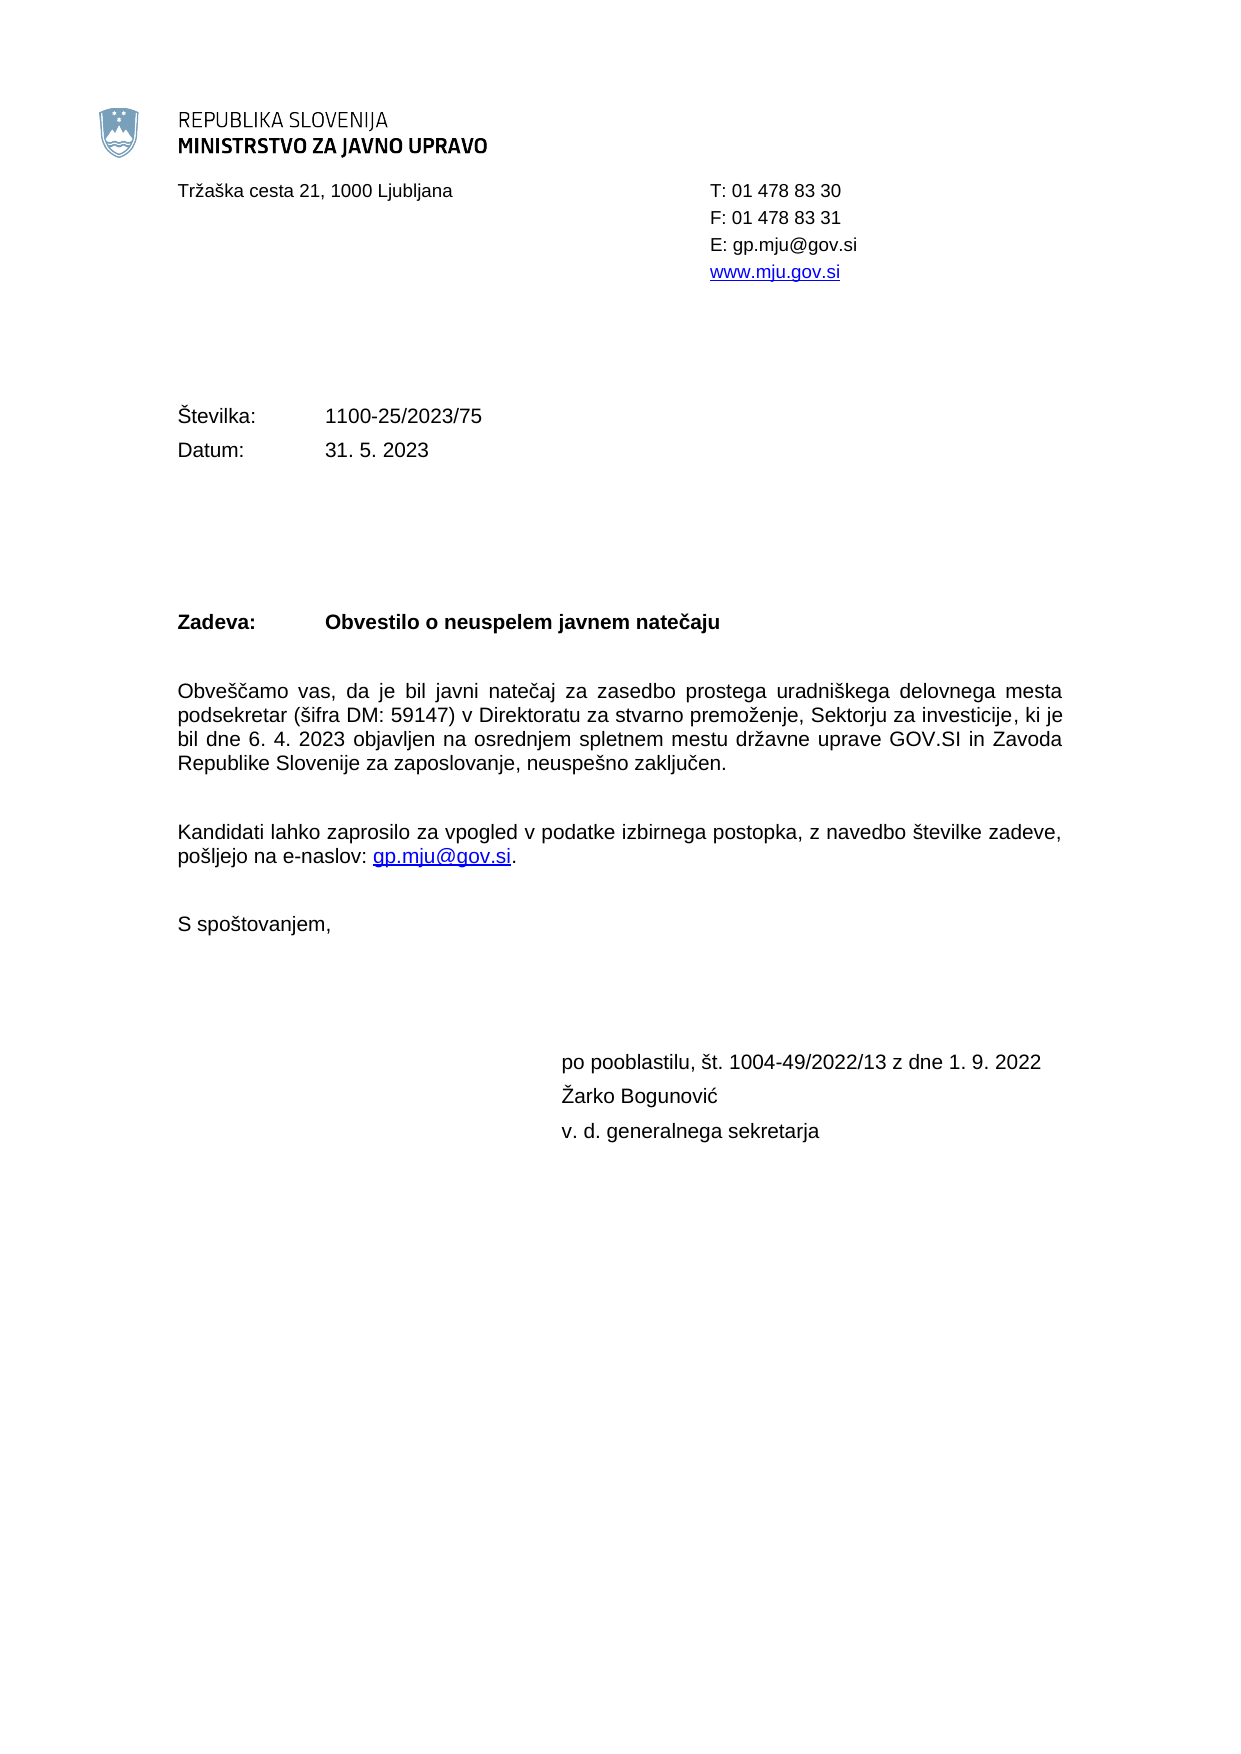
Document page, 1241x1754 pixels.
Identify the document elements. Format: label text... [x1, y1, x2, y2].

text S spoštovanjem, [177, 912, 1063, 936]
text Zadeva: Obvestilo o neuspelem javnem natečaju [177, 610, 1063, 634]
picture [99, 108, 488, 160]
table_header po pooblastilu, št. 1004-49/2022/13 z dne 1. 9. 2022 [177, 1050, 1166, 1084]
table_cell Žarko Bogunović v. d. generalnega sekretarja [177, 1084, 1166, 1153]
text Številka: 1100-25/2023/75 [177, 404, 1063, 428]
text Kandidati lahko zaprosilo za vpogled v podatke izbirnega postopka, z navedbo številke zadeve, pošljejo na e-naslov: gp.mju@gov.si. [177, 819, 1063, 867]
text Datum: 31. 5. 2023 [177, 438, 1063, 462]
text Obveščamo vas, da je bil javni natečaj za zasedbo prostega uradniškega delovnega mesta podsekretar (šifra DM: 59147) v Direktoratu za stvarno premoženje, Sektorju za investicije, ki je bil dne 6. 4. 2023 objavljen na osrednjem spletnem mestu državne uprave GOV.SI in Zavoda Republike Slovenije za zaposlovanje, neuspešno zaključen. [177, 679, 1063, 775]
